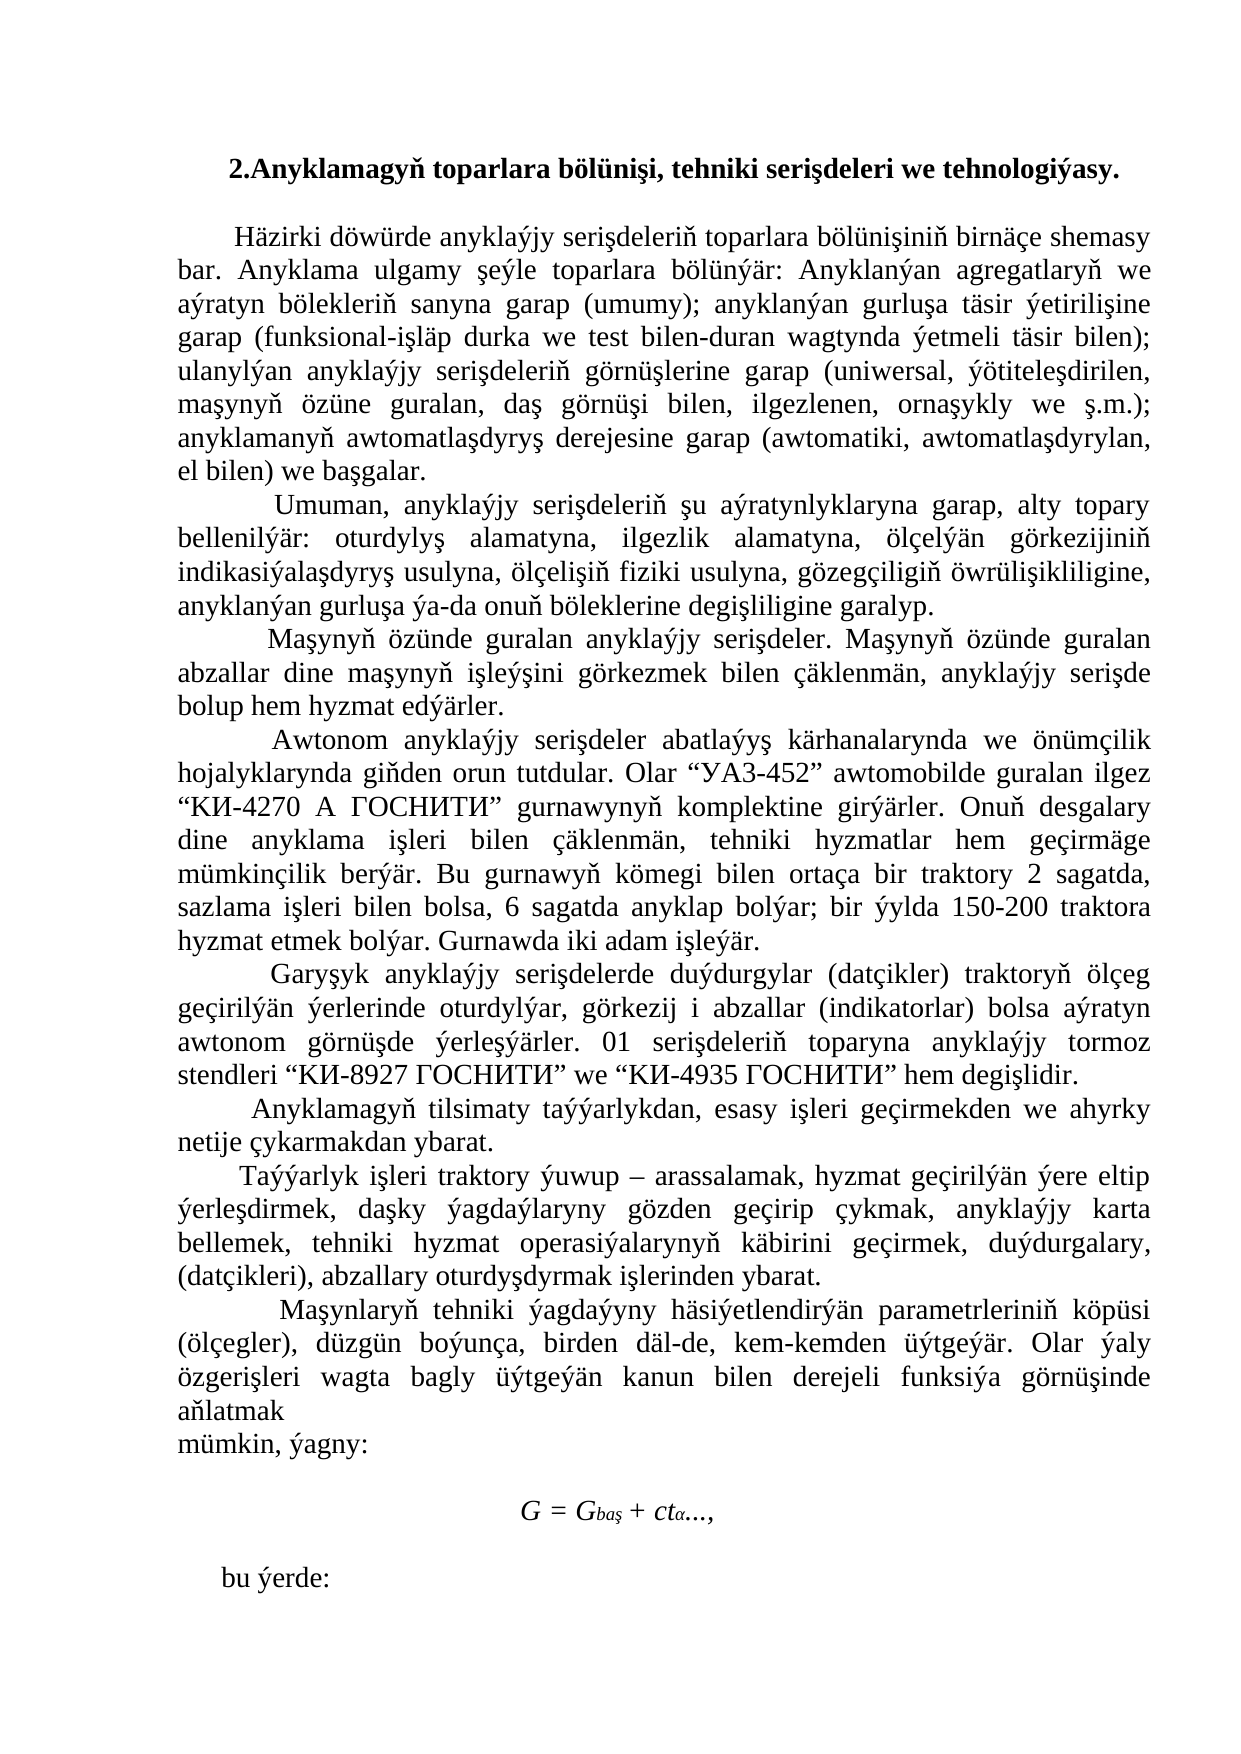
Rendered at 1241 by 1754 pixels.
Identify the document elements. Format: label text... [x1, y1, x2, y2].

text Garyşyk anyklaýjy serişdelerde duýdurgylar (datçikler) traktoryň ölçeg geçirilýän ýerlerinde oturdylýar, görkezij i abzallar (indikatorlar) bolsa aýratyn awtonom görnüşde ýerleşýärler. 01 serişdeleriň toparyna anyklaýjy tormoz stendleri “KИ-8927 ГOCHИTИ” we “KИ-4935 ГOCHИTИ” hem degişlidir. [177, 957, 1152, 1091]
text Maşynlaryň tehniki ýagdaýyny häsiýetlendirýän parametrleriniň köpüsi (ölçegler), düzgün boýunça, birden däl-de, kem-kemden üýtgeýär. Olar ýaly özgerişleri wagta bagly üýtgeýän kanun bilen derejeli funksiýa görnüşinde aňlatmak [177, 1292, 1152, 1426]
text Awtonom anyklaýjy serişdeler abatlaýyş kärhanalarynda we önümçilik hojalyklarynda giňden orun tutdular. Olar “УA3-452” awtomobilde guralan ilgez “KИ-4270 A ГOCHИTИ” gurnawynyň komplektine girýärler. Onuň desgalary dine anyklama işleri bilen çäklenmän, tehniki hyzmatlar hem geçirmäge mümkinçilik berýär. Bu gurnawyň kömegi bilen ortaça bir traktory 2 sagatda, sazlama işleri bilen bolsa, 6 sagatda anyklap bolýar; bir ýylda 150-200 traktora hyzmat etmek bolýar. Gurnawda iki adam işleýär. [177, 722, 1152, 957]
text Umuman, anyklaýjy serişdeleriň şu aýratynlyklaryna garap, alty topary bellenilýär: oturdylyş alamatyna, ilgezlik alamatyna, ölçelýän görkezijiniň indikasiýalaşdyryş usulyna, ölçelişiň fiziki usulyna, gözegçiligiň öwrülişikliligine, anyklanýan gurluşa ýa-da onuň böleklerine degişliligine garalyp. [177, 487, 1152, 621]
text G = Gbaş + ctα..., [177, 1493, 1152, 1527]
text Häzirki döwürde anyklaýjy serişdeleriň toparlara bölünişiniň birnäçe shemasy bar. Anyklama ulgamy şeýle toparlara bölünýär: Anyklanýan agregatlaryň we aýratyn bölekleriň sanyna garap (umumy); anyklanýan gurluşa täsir ýetirilişine garap (funksional-işläp durka we test bilen-duran wagtynda ýetmeli täsir bilen); ulanylýan anyklaýjy serişdeleriň görnüşlerine garap (uniwersal, ýötiteleşdirilen, maşynyň özüne guralan, daş görnüşi bilen, ilgezlenen, ornaşykly we ş.m.); anyklamanyň awtomatlaşdyryş derejesine garap (awtomatiki, awtomatlaşdyrylan, el bilen) we başgalar. [177, 219, 1152, 487]
text Maşynyň özünde guralan anyklaýjy serişdeler. Maşynyň özünde guralan abzallar dine maşynyň işleýşini görkezmek bilen çäklenmän, anyklaýjy serişde bolup hem hyzmat edýärler. [177, 621, 1152, 722]
text Taýýarlyk işleri traktory ýuwup – arassalamak, hyzmat geçirilýän ýere eltip ýerleşdirmek, daşky ýagdaýlaryny gözden geçirip çykmak, anyklaýjy karta bellemek, tehniki hyzmat operasiýalarynyň käbirini geçirmek, duýdurgalary, (datçikleri), abzallary oturdyşdyrmak işlerinden ybarat. [177, 1158, 1152, 1292]
text Anyklamagyň tilsimaty taýýarlykdan, esasy işleri geçirmekden we ahyrky netije çykarmakdan ybarat. [177, 1091, 1152, 1158]
text mümkin, ýagny: [177, 1426, 1152, 1460]
text bu ýerde: [177, 1560, 1152, 1594]
text 2.Anyklamagyň toparlara bölünişi, tehniki serişdeleri we tehnologiýasy. [177, 152, 1152, 185]
